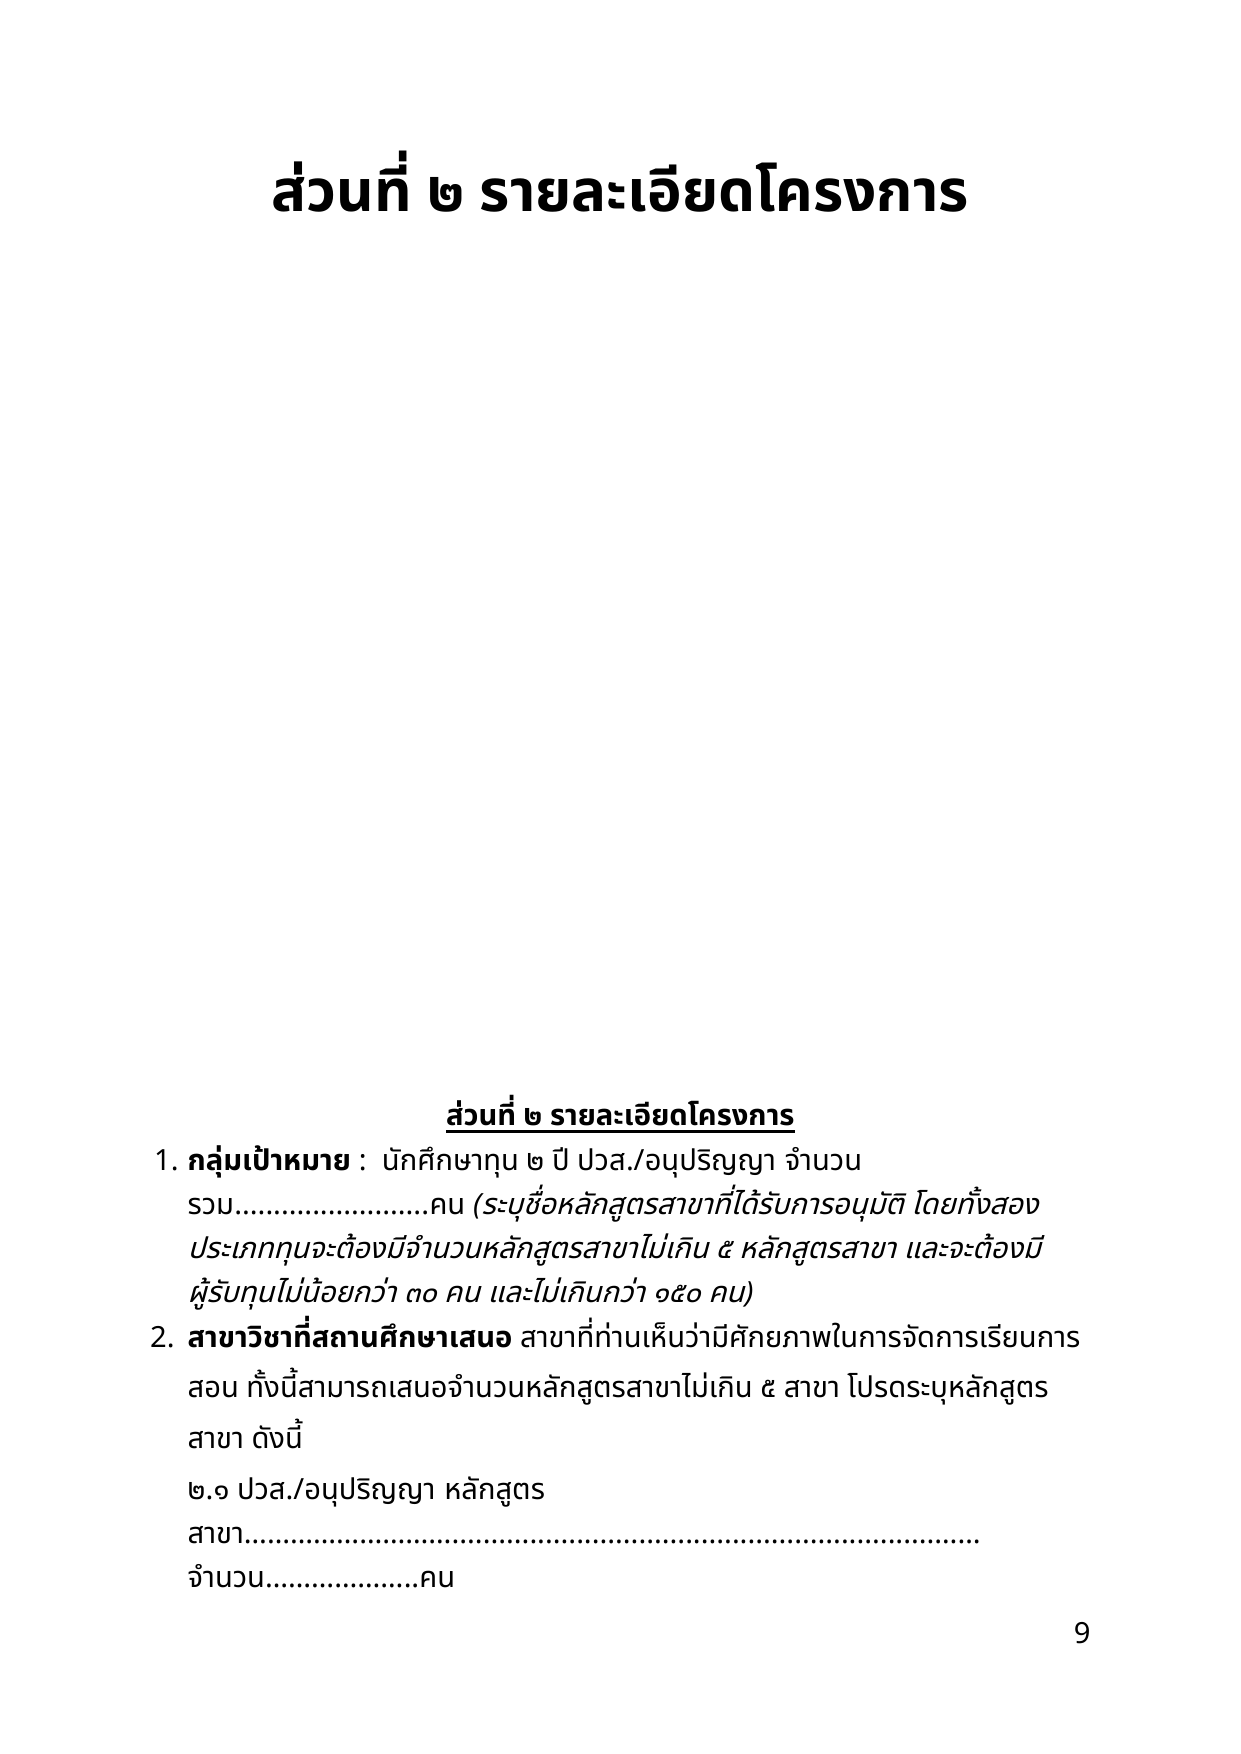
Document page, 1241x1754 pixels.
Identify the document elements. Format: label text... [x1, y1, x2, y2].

text ๒.๑ ปวส./อนุปริญญา หลักสูตรสาขา………………………..............................................................……จำนวน………………..คน [187, 1468, 1090, 1601]
text ส่วนที่ ๒ รายละเอียดโครงการ [150, 1095, 1090, 1139]
list กลุ่มเป้าหมาย : นักศึกษาทุน ๒ ปี ปวส./อนุปริญญา จำนวนรวม.........................คน (ระบุชื่อหลักสูตรสาขาที่ได้รับการอนุมัติ โดยทั้งสองประเภททุนจะต้องมีจำนวนหลักสูตรสาขาไม่เกิน ๕ หลักสูตรสาขา และจะต้องมีผู้รับทุนไม่น้อยกว่า ๓๐ คน และไม่เกินกว่า ๑๕๐ คน) [154, 1139, 1090, 1316]
text ส่วนที่ ๒ รายละเอียดโครงการ [150, 150, 1090, 238]
list สาขาวิชาที่สถานศึกษาเสนอ สาขาที่ท่านเห็นว่ามีศักยภาพในการจัดการเรียนการสอน ทั้งนี้สามารถเสนอจำนวนหลักสูตรสาขาไม่เกิน ๕ สาขา โปรดระบุหลักสูตรสาขา ดังนี้ [150, 1316, 1090, 1461]
